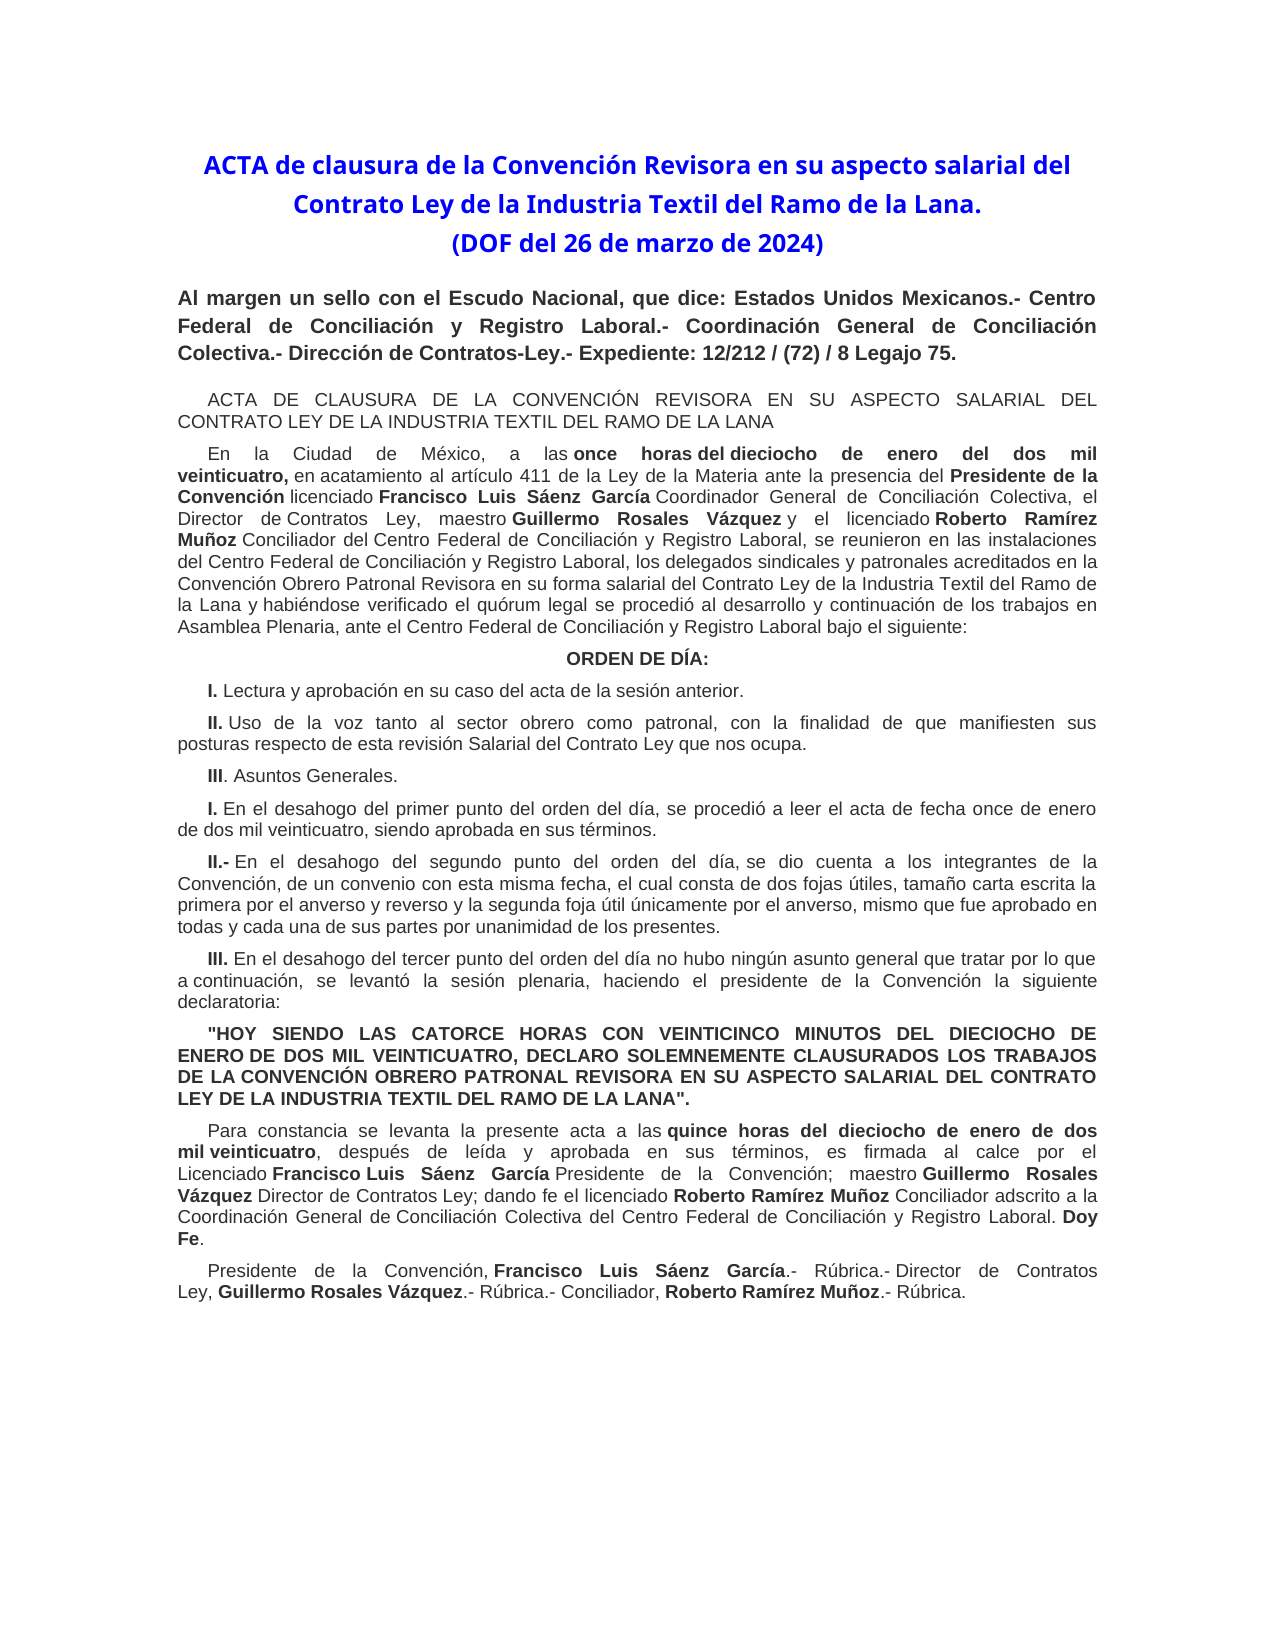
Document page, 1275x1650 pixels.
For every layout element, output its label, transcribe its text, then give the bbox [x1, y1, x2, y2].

text Al margen un sello con el Escudo Nacional, que dice: Estados Unidos Mexicanos.- Centro Federal de Conciliación y Registro Laboral.- Coordinación General de Conciliación Colectiva.- Dirección de Contratos-Ley.- Expediente: 12/212 / (72) / 8 Legajo 75. [177, 286, 1098, 365]
text ACTA de clausura de la Convención Revisora en su aspecto salarial del Contrato Ley de la Industria Textil del Ramo de la Lana. (DOF del 26 de marzo de 2024) [177, 148, 1098, 260]
text ORDEN DE DÍA: [177, 647, 1098, 669]
text ACTA DE CLAUSURA DE LA CONVENCIÓN REVISORA EN SU ASPECTO SALARIAL DEL CONTRATO LEY DE LA INDUSTRIA TEXTIL DEL RAMO DE LA LANA [177, 389, 1098, 432]
text II.- En el desahogo del segundo punto del orden del día, se dio cuenta a los integrantes de la Convención, de un convenio con esta misma fecha, el cual consta de dos fojas útiles, tamaño carta escrita la primera por el anverso y reverso y la segunda foja útil únicamente por el anverso, mismo que fue aprobado en todas y cada una de sus partes por unanimidad de los presentes. [177, 851, 1098, 937]
text Para constancia se levanta la presente acta a las quince horas del dieciocho de enero de dos mil veinticuatro, después de leída y aprobada en sus términos, es firmada al calce por el Licenciado Francisco Luis Sáenz García Presidente de la Convención; maestro Guillermo Rosales Vázquez Director de Contratos Ley; dando fe el licenciado Roberto Ramírez Muñoz Conciliador adscrito a la Coordinación General de Conciliación Colectiva del Centro Federal de Conciliación y Registro Laboral. Doy Fe. [177, 1120, 1098, 1249]
text III. Asuntos Generales. [177, 765, 1098, 787]
text "HOY SIENDO LAS CATORCE HORAS CON VEINTICINCO MINUTOS DEL DIECIOCHO DE ENERO DE DOS MIL VEINTICUATRO, DECLARO SOLEMNEMENTE CLAUSURADOS LOS TRABAJOS DE LA CONVENCIÓN OBRERO PATRONAL REVISORA EN SU ASPECTO SALARIAL DEL CONTRATO LEY DE LA INDUSTRIA TEXTIL DEL RAMO DE LA LANA". [177, 1023, 1098, 1109]
text I. En el desahogo del primer punto del orden del día, se procedió a leer el acta de fecha once de enero de dos mil veinticuatro, siendo aprobada en sus términos. [177, 797, 1098, 841]
text En la Ciudad de México, a las once horas del dieciocho de enero del dos mil veinticuatro, en acatamiento al artículo 411 de la Ley de la Materia ante la presencia del Presidente de la Convención licenciado Francisco Luis Sáenz García Coordinador General de Conciliación Colectiva, el Director de Contratos Ley, maestro Guillermo Rosales Vázquez y el licenciado Roberto Ramírez Muñoz Conciliador del Centro Federal de Conciliación y Registro Laboral, se reunieron en las instalaciones del Centro Federal de Conciliación y Registro Laboral, los delegados sindicales y patronales acreditados en la Convención Obrero Patronal Revisora en su forma salarial del Contrato Ley de la Industria Textil del Ramo de la Lana y habiéndose verificado el quórum legal se procedió al desarrollo y continuación de los trabajos en Asamblea Plenaria, ante el Centro Federal de Conciliación y Registro Laboral bajo el siguiente: [177, 443, 1098, 637]
text I. Lectura y aprobación en su caso del acta de la sesión anterior. [177, 679, 1098, 701]
text II. Uso de la voz tanto al sector obrero como patronal, con la finalidad de que manifiesten sus posturas respecto de esta revisión Salarial del Contrato Ley que nos ocupa. [177, 712, 1098, 755]
text Presidente de la Convención, Francisco Luis Sáenz García.- Rúbrica.- Director de Contratos Ley, Guillermo Rosales Vázquez.- Rúbrica.- Conciliador, Roberto Ramírez Muñoz.- Rúbrica. [177, 1260, 1098, 1303]
text III. En el desahogo del tercer punto del orden del día no hubo ningún asunto general que tratar por lo que a continuación, se levantó la sesión plenaria, haciendo el presidente de la Convención la siguiente declaratoria: [177, 948, 1098, 1012]
